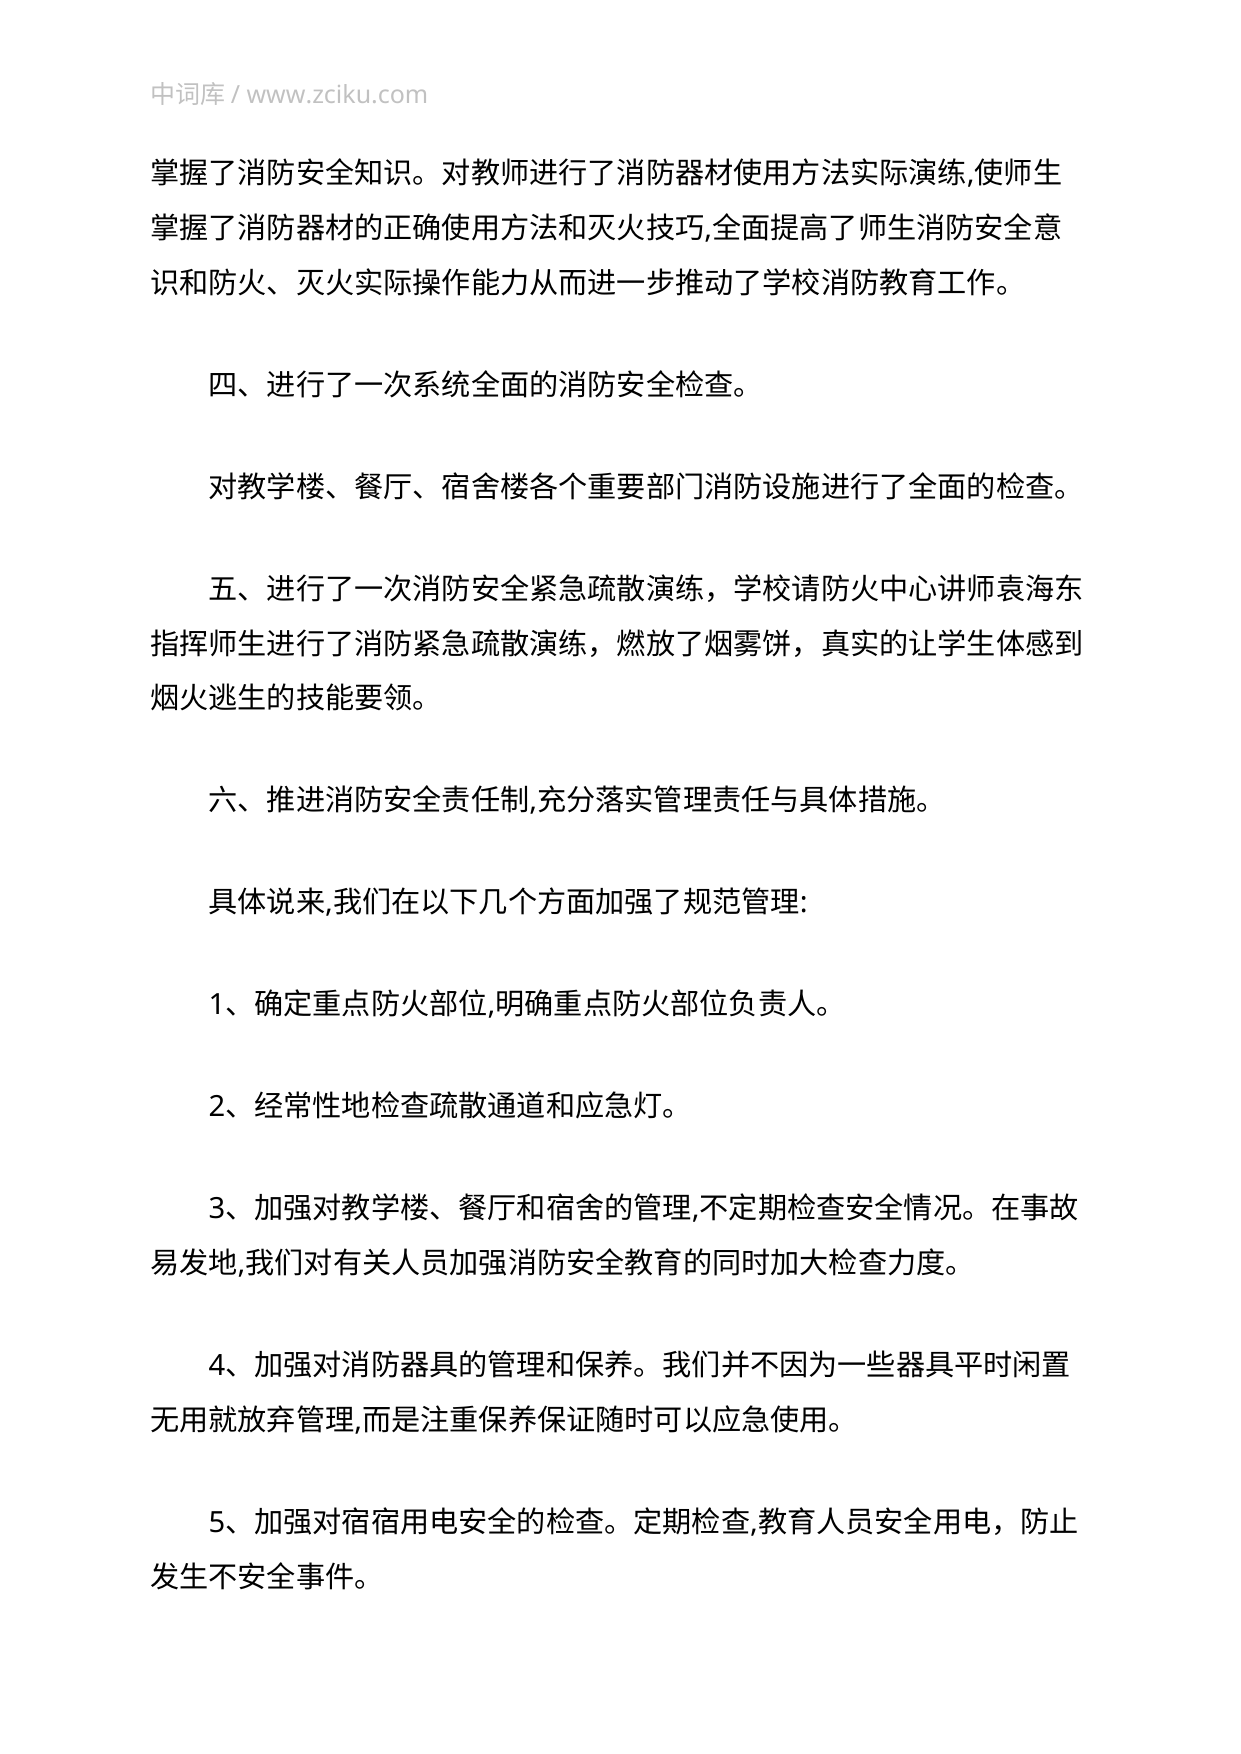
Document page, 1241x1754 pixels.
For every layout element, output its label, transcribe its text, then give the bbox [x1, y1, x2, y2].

text 2、经常性地检查疏散通道和应急灯。 [150, 1083, 1090, 1125]
text 五、进行了一次消防安全紧急疏散演练，学校请防火中心讲师袁海东指挥师生进行了消防紧急疏散演练，燃放了烟雾饼，真实的让学生体感到烟火逃生的技能要领。 [150, 565, 1090, 717]
text 3、加强对教学楼、餐厅和宿舍的管理,不定期检查安全情况。在事故易发地,我们对有关人员加强消防安全教育的同时加大检查力度。 [150, 1185, 1090, 1282]
text 六、推进消防安全责任制,充分落实管理责任与具体措施。 [150, 777, 1090, 819]
text 具体说来,我们在以下几个方面加强了规范管理: [150, 879, 1090, 921]
text 5、加强对宿宿用电安全的检查。定期检查,教育人员安全用电，防止发生不安全事件。 [150, 1499, 1090, 1596]
text 四、进行了一次系统全面的消防安全检查。 [150, 362, 1090, 404]
text 1、确定重点防火部位,明确重点防火部位负责人。 [150, 981, 1090, 1023]
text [150, 150, 1090, 302]
text 4、加强对消防器具的管理和保养。我们并不因为一些器具平时闲置无用就放弃管理,而是注重保养保证随时可以应急使用。 [150, 1342, 1090, 1439]
text 对教学楼、餐厅、宿舍楼各个重要部门消防设施进行了全面的检查。 [150, 463, 1090, 506]
